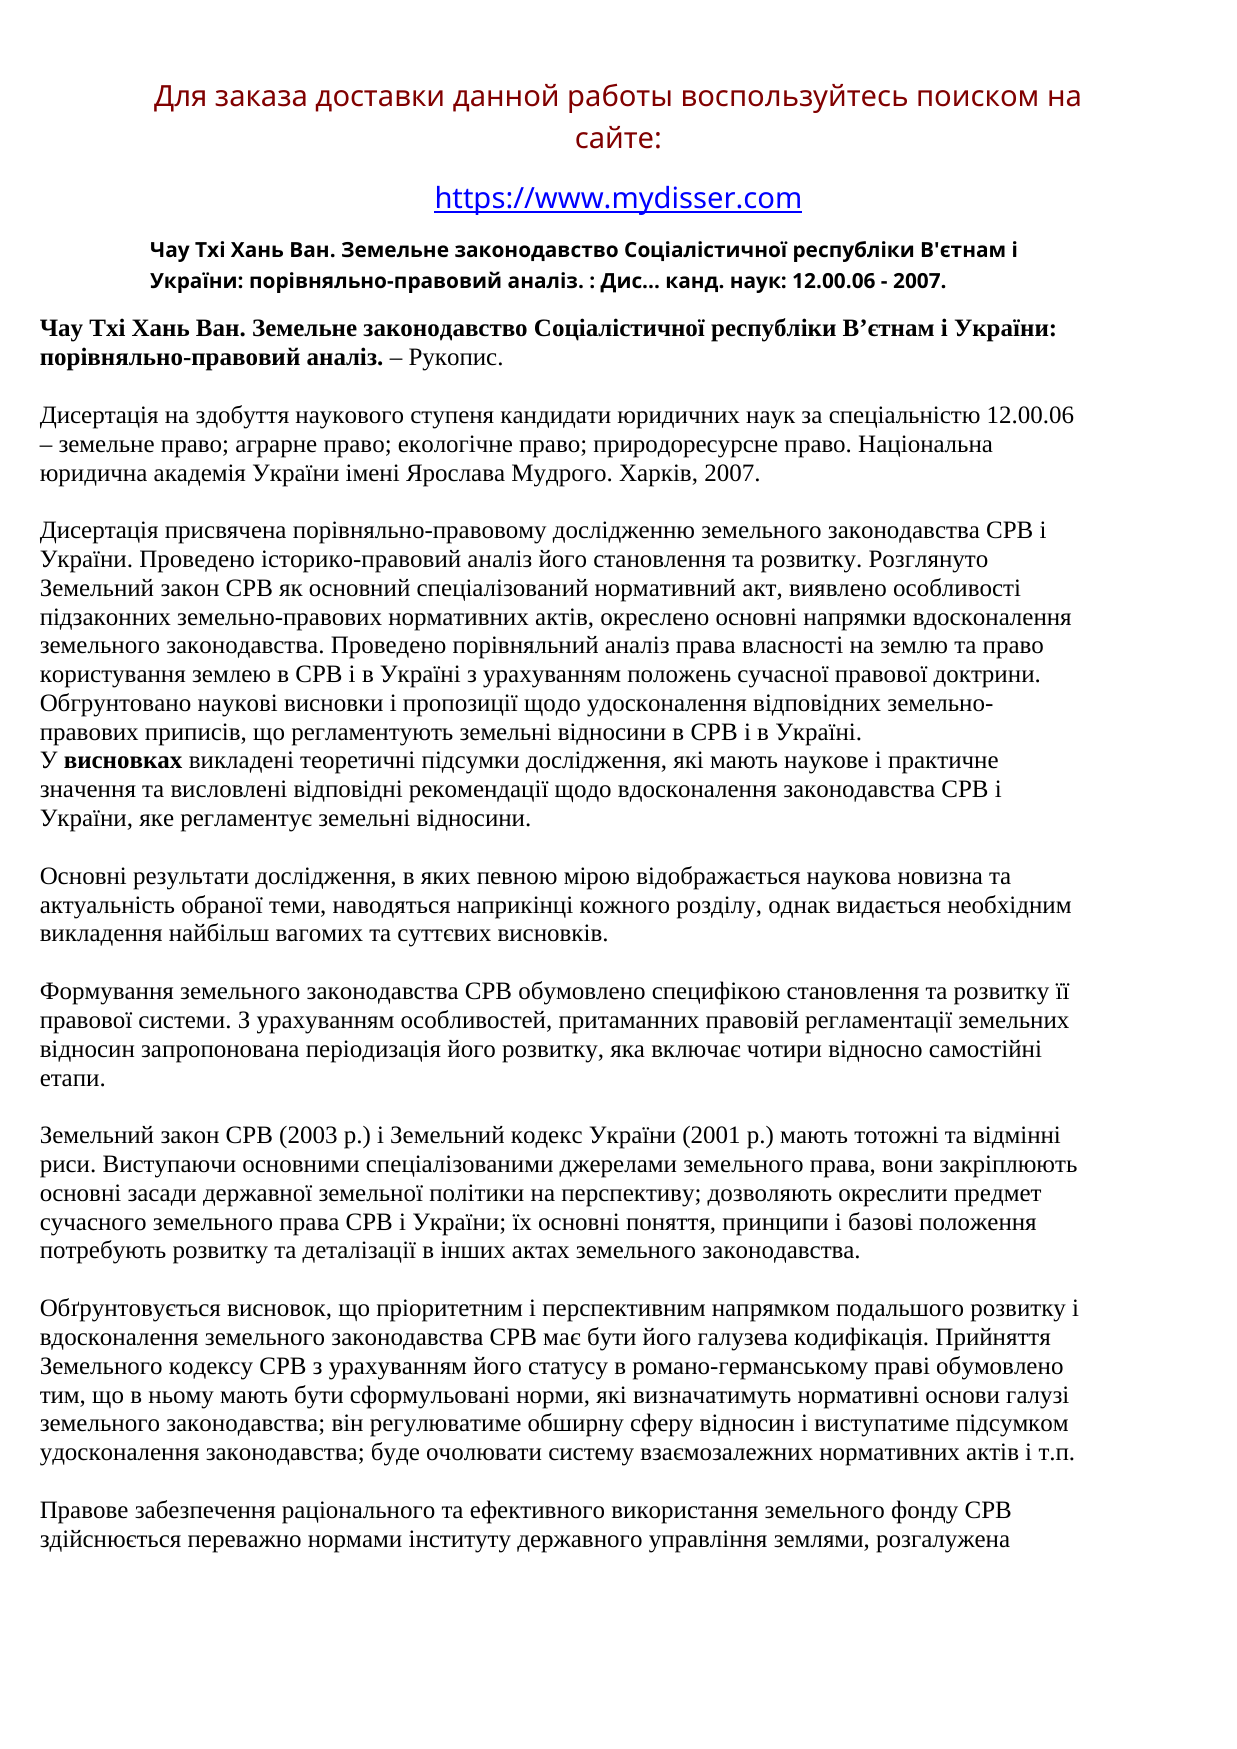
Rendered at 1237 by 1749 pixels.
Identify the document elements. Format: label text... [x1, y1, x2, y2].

table_cell [40, 746, 1086, 1553]
text Чау Тхі Хань Ван. Земельне законодавство Соціалістичної республіки В'єтнам і України: порівняльно-правовий аналіз. : Дис... канд. наук: 12.00.06 - 2007. [150, 236, 1086, 294]
table_header [40, 314, 1086, 746]
